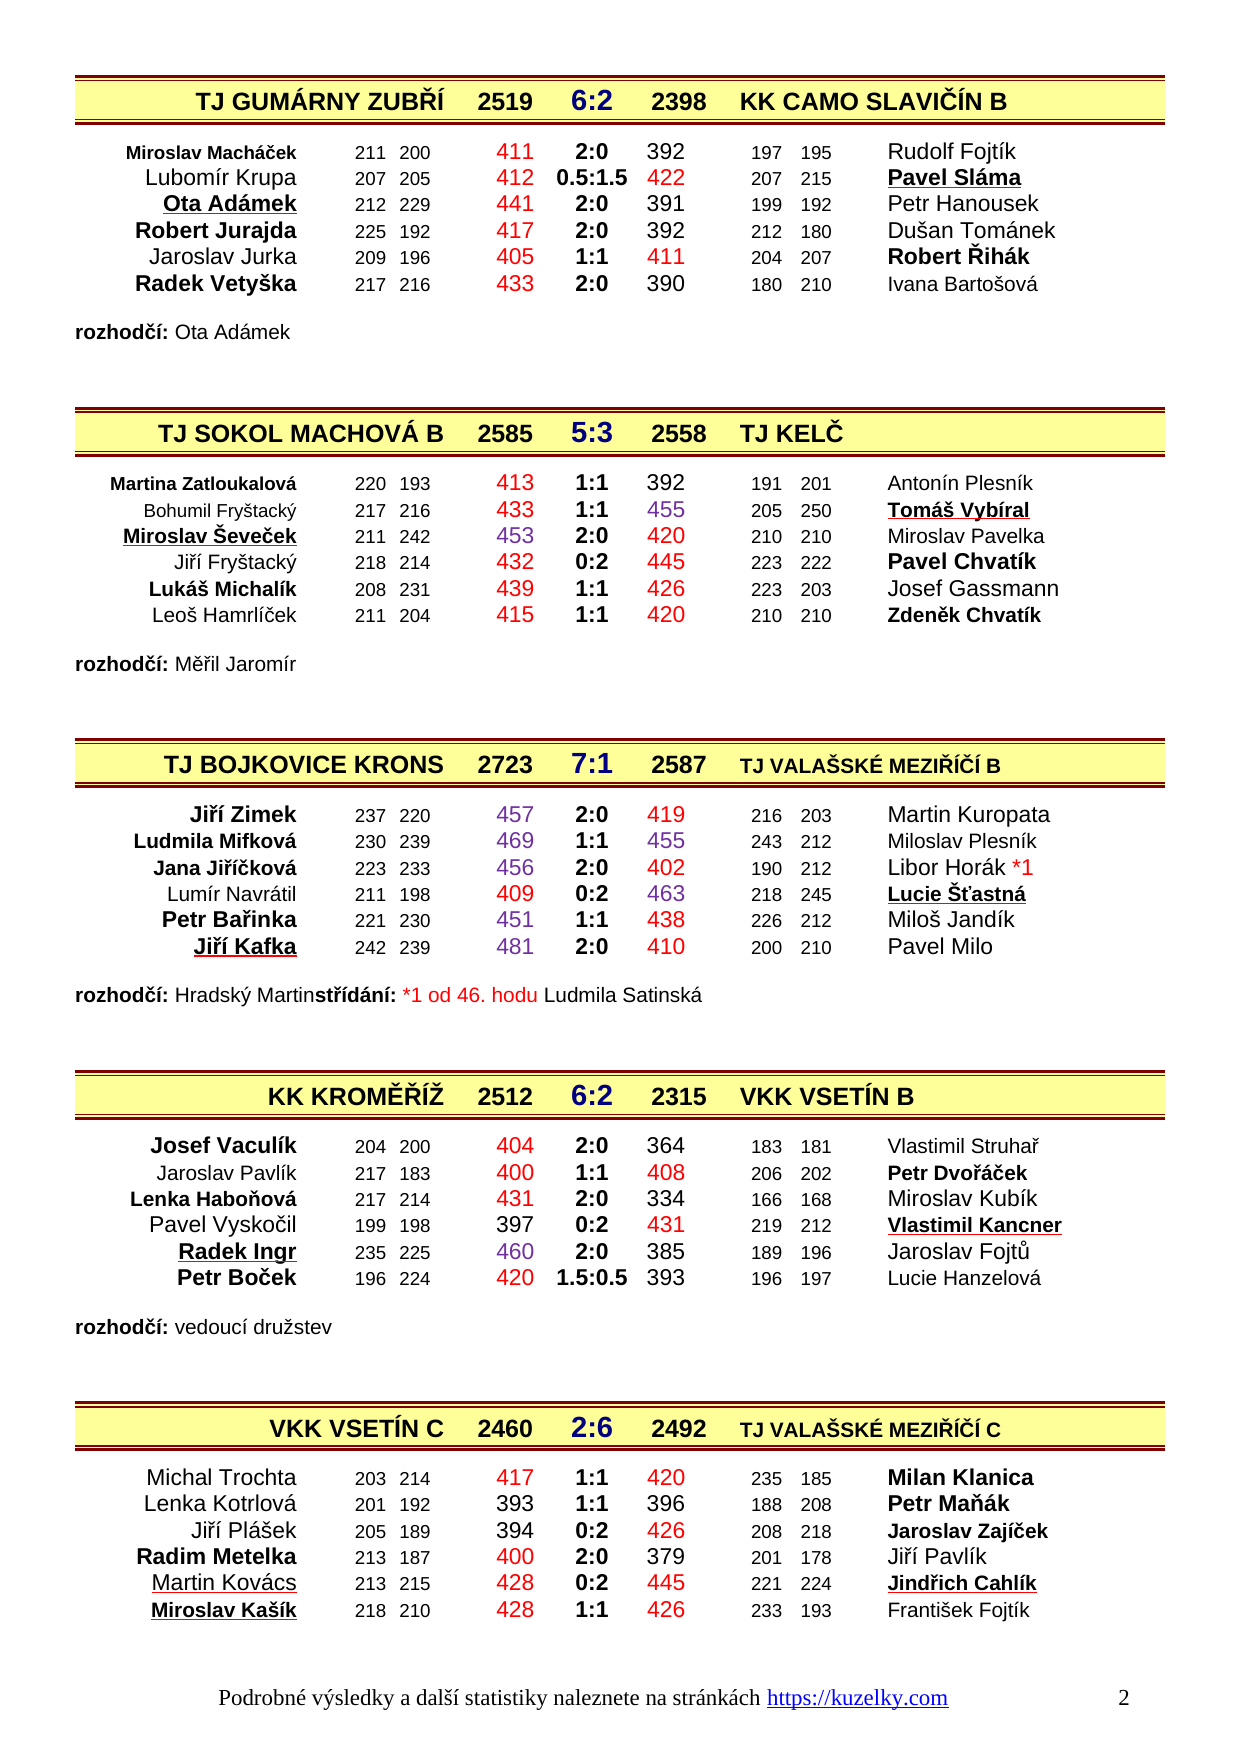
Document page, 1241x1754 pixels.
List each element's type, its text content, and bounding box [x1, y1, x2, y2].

text Michal Trochta 203 214 417 1:1 420 235 185 Milan Klanica [75, 1464, 1165, 1490]
text Jiří Plášek 205 189 394 0:2 426 208 218 Jaroslav Zajíček [75, 1517, 1165, 1543]
text Lenka Kotrlová 201 192 393 1:1 396 188 208 Petr Maňák [75, 1490, 1165, 1517]
text Jiří Zimek 237 220 457 2:0 419 216 203 Martin Kuropata [75, 801, 1165, 827]
text Ludmila Mifková 230 239 469 1:1 455 243 212 Miloslav Plesník [75, 827, 1165, 853]
text TJ Bojkovice Krons 2723 7:1 2587 TJ Valašské Meziříčí B [75, 744, 1165, 782]
text rozhodčí: Ota Adámek [75, 320, 1165, 344]
text TJ Sokol Machová B 2585 5:3 2558 TJ Kelč [75, 413, 1165, 451]
text Miroslav Macháček 211 200 411 2:0 392 197 195 Rudolf Fojtík [75, 138, 1165, 164]
text Jiří Fryštacký 218 214 432 0:2 445 223 222 Pavel Chvatík [75, 548, 1165, 575]
text Radim Metelka 213 187 400 2:0 379 201 178 Jiří Pavlík [75, 1543, 1165, 1569]
text Pavel Vyskočil 199 198 397 0:2 431 219 212 Vlastimil Kancner [75, 1211, 1165, 1238]
text Lumír Navrátil 211 198 409 0:2 463 218 245 Lucie Šťastná [75, 880, 1165, 906]
text Josef Vaculík 204 200 404 2:0 364 183 181 Vlastimil Struhař [75, 1132, 1165, 1159]
text Jana Jiříčková 223 233 456 2:0 402 190 212 Libor Horák *1 [75, 853, 1165, 880]
text Petr Boček 196 224 420 1.5:0.5 393 196 197 Lucie Hanzelová [75, 1264, 1165, 1291]
text Jaroslav Pavlík 217 183 400 1:1 408 206 202 Petr Dvořáček [75, 1159, 1165, 1185]
text Ota Adámek 212 229 441 2:0 391 199 192 Petr Hanousek [75, 190, 1165, 217]
text rozhodčí: Měřil Jaromír [75, 651, 1165, 675]
text Radek Ingr 235 225 460 2:0 385 189 196 Jaroslav Fojtů [75, 1238, 1165, 1264]
text Leoš Hamrlíček 211 204 415 1:1 420 210 210 Zdeněk Chvatík [75, 601, 1165, 627]
text Bohumil Fryštacký 217 216 433 1:1 455 205 250 Tomáš Vybíral [75, 496, 1165, 522]
text Martina Zatloukalová 220 193 413 1:1 392 191 201 Antonín Plesník [75, 469, 1165, 496]
text VKK Vsetín C 2460 2:6 2492 TJ Valašské Meziříčí C [75, 1408, 1165, 1445]
text TJ Gumárny Zubří 2519 6:2 2398 KK Camo Slavičín B [75, 81, 1165, 119]
text KK Kroměříž 2512 6:2 2315 VKK Vsetín B [75, 1076, 1165, 1114]
text Petr Bařinka 221 230 451 1:1 438 226 212 Miloš Jandík [75, 906, 1165, 933]
text Radek Vetyška 217 216 433 2:0 390 180 210 Ivana Bartošová [75, 269, 1165, 296]
text Miroslav Kašík 218 210 428 1:1 426 233 193 František Fojtík [75, 1596, 1165, 1622]
text rozhodčí: Hradský Martinstřídání: *1 od 46. hodu Ludmila Satinská [75, 983, 1165, 1007]
text Martin Kovács 213 215 428 0:2 445 221 224 Jindřich Cahlík [75, 1569, 1165, 1596]
text Robert Jurajda 225 192 417 2:0 392 212 180 Dušan Tománek [75, 217, 1165, 243]
text Miroslav Ševeček 211 242 453 2:0 420 210 210 Miroslav Pavelka [75, 522, 1165, 548]
text rozhodčí: vedoucí družstev [75, 1314, 1165, 1338]
text Lubomír Krupa 207 205 412 0.5:1.5 422 207 215 Pavel Sláma [75, 164, 1165, 190]
text Lenka Haboňová 217 214 431 2:0 334 166 168 Miroslav Kubík [75, 1185, 1165, 1211]
text Lukáš Michalík 208 231 439 1:1 426 223 203 Josef Gassmann [75, 575, 1165, 601]
text Jaroslav Jurka 209 196 405 1:1 411 204 207 Robert Řihák [75, 243, 1165, 269]
text Jiří Kafka 242 239 481 2:0 410 200 210 Pavel Milo [75, 933, 1165, 959]
